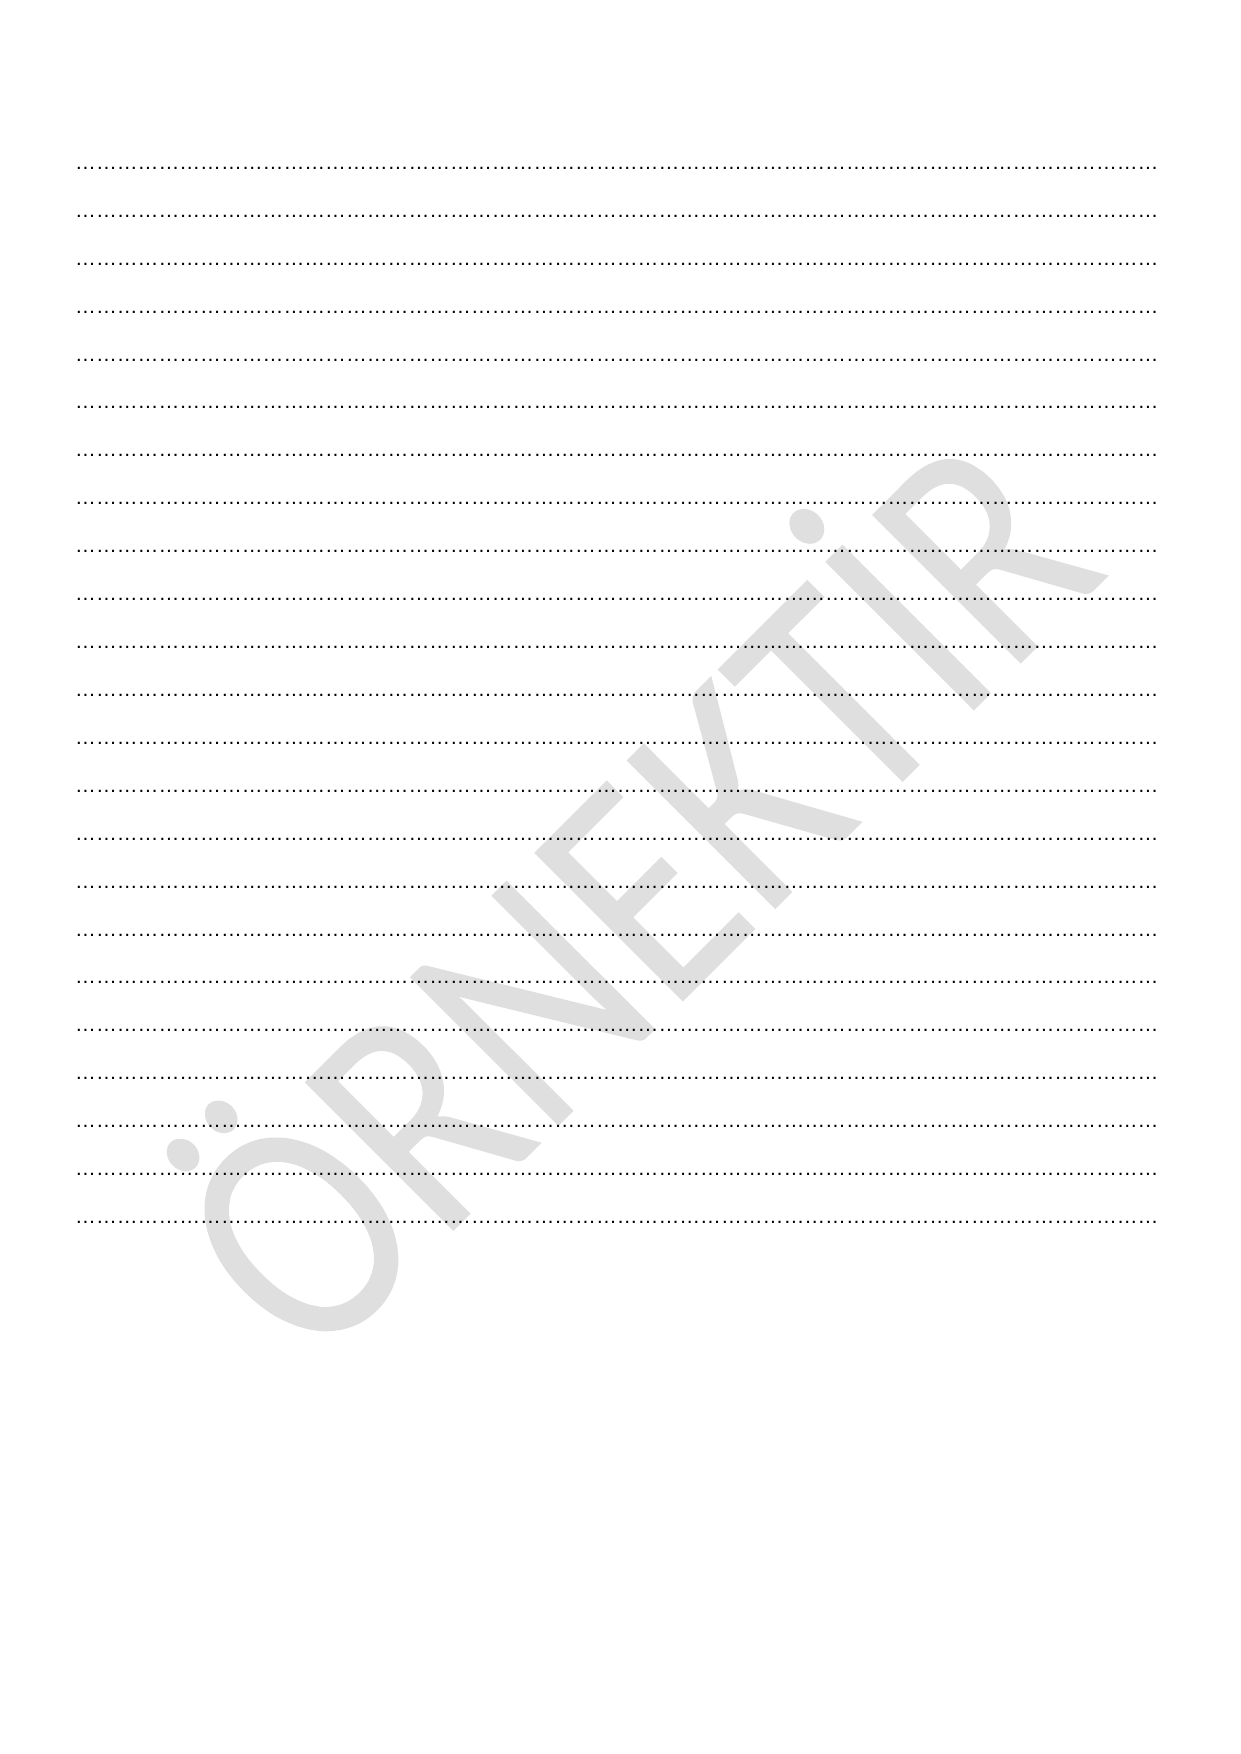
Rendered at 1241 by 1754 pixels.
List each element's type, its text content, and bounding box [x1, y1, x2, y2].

text ………………………………………………………………………………………………………………………………………………………………………………………………………………………………………………………………………………………………………………………………………………………………………………………………………………………………………………………………………………………………………………………………………………………………………………………………………………………………………………………………………………………………………………………………………………………………………………………………………………………………………………………………………………………………………………………………………………………………………………………………………………………………………………………………………………………………………………………………………………………………………………………………………………………………………………………………………………………………………………………………………………………………………………………………………………………………………………………………………………………………………………………………………………………………………………………………………………………………………………………………………………………………………………………………………………………………………………………………………………………………………………………………………………………………………………………………………………………………………………………………………………………………………………………………………………………………………………………………………………………………………………………………………………………………………………………………………………………………………………………………………………………………………………………………………………………………………………………………………………………………………………………………………………………………………………………………………………………………………………………………………………………………………………………………………………………………………………………………………………………………………………………………………………………………………………………………………………………………………………………………………………………………………………………………………………………………………………………………………………………………………… [75, 198, 1165, 1228]
text ………………………………………………………………………………………………………………………………………… [75, 150, 1165, 174]
